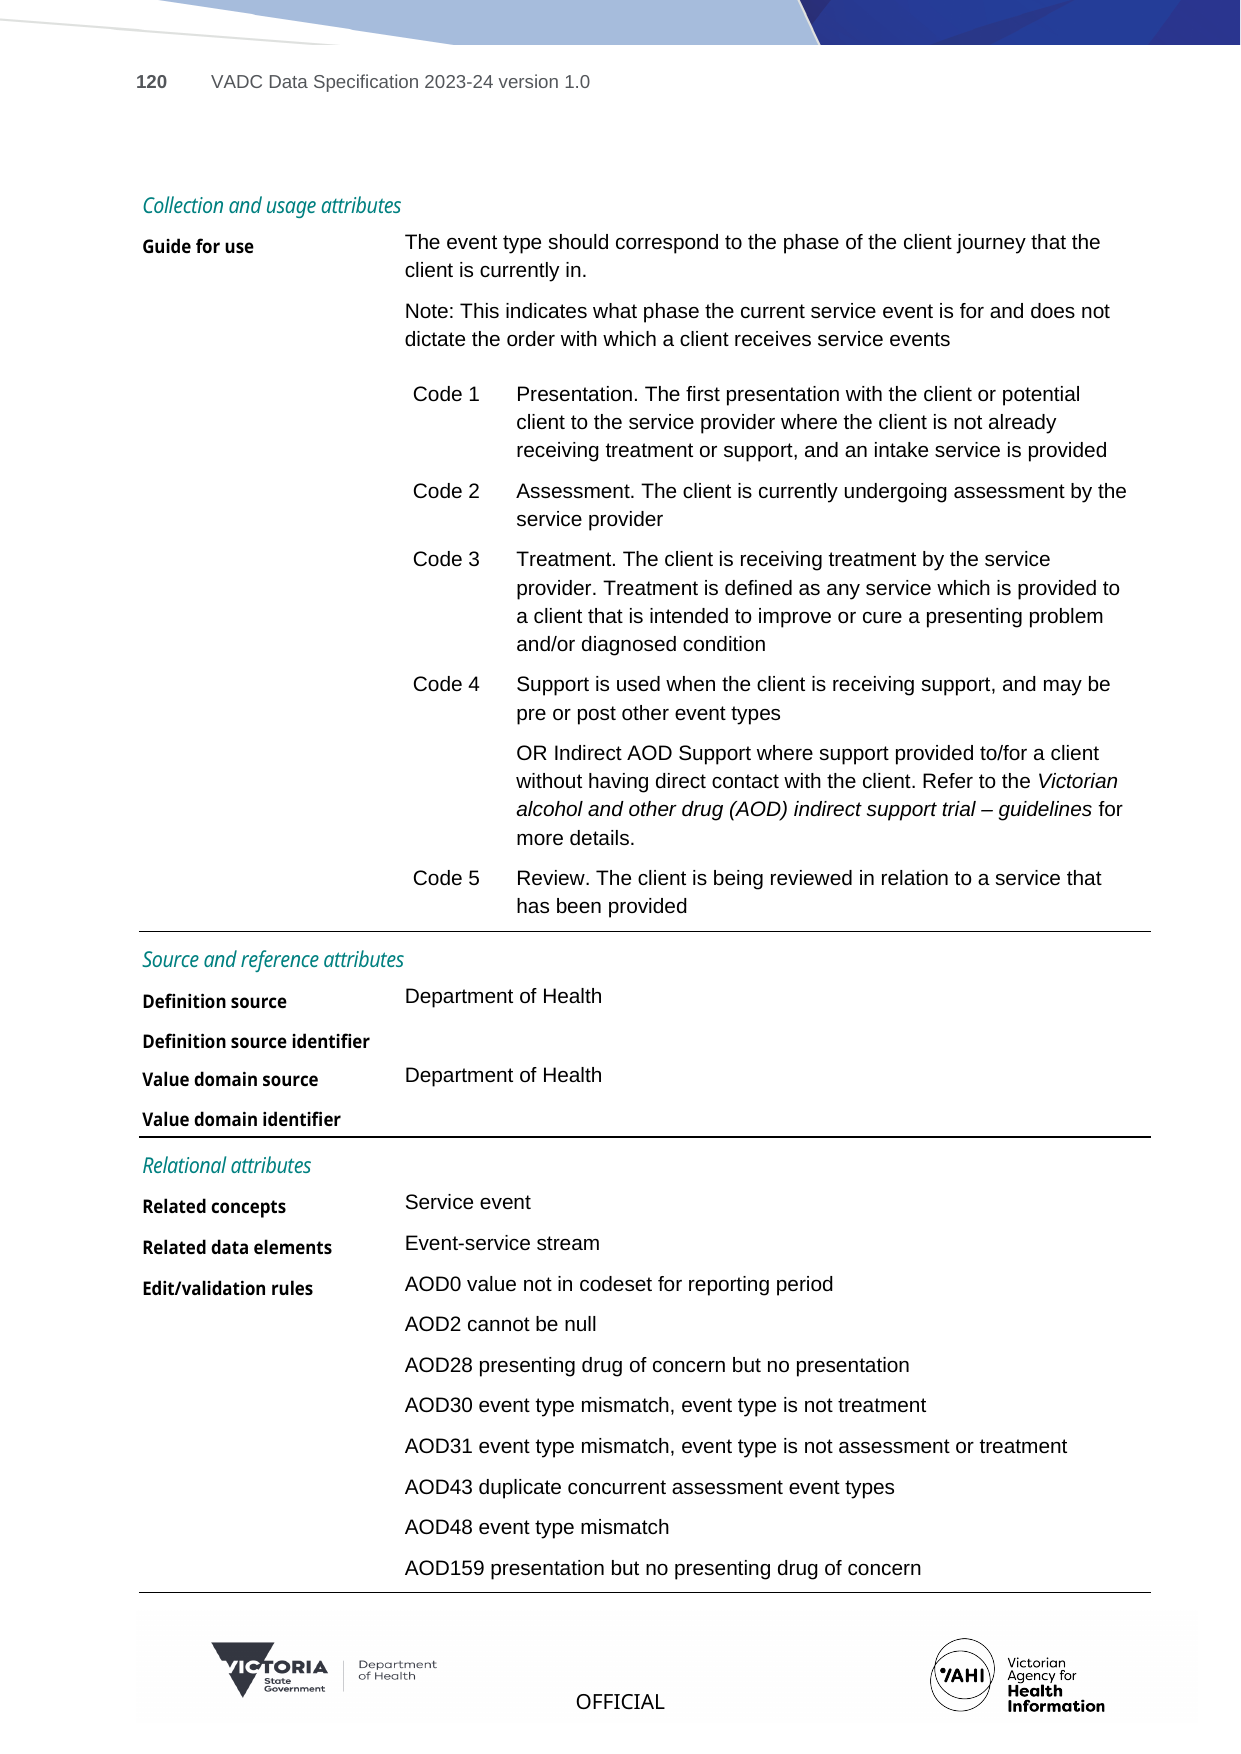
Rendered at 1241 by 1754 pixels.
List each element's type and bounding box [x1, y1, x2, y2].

picture [135, 1610, 1199, 1723]
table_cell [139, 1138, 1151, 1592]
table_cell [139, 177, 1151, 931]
picture [0, 0, 1241, 45]
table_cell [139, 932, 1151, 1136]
